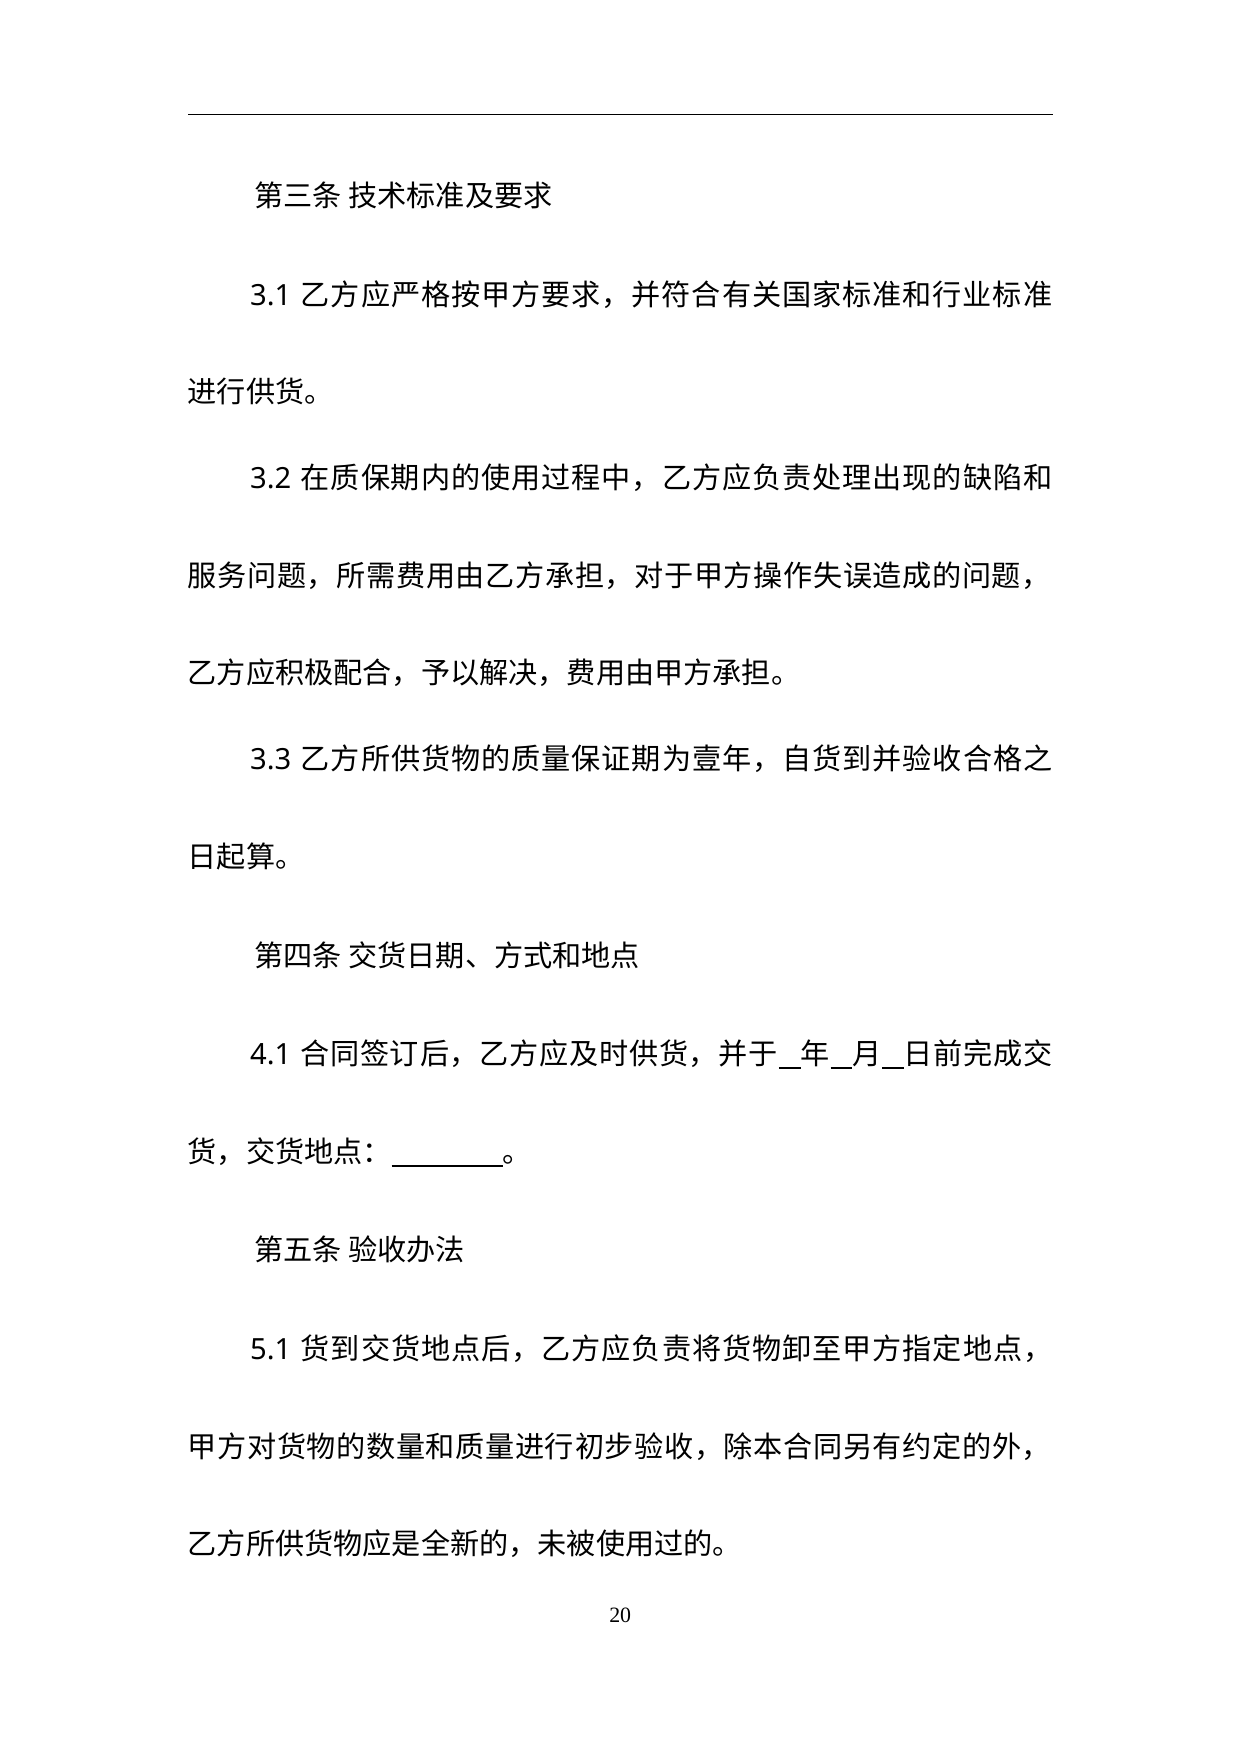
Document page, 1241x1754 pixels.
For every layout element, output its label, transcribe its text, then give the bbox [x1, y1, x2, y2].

text 3.1 乙方应严格按甲方要求，并符合有关国家标准和行业标准进行供货。 [187, 260, 1053, 422]
subtitle 第四条 交货日期、方式和地点 [187, 921, 1053, 986]
subtitle 第三条 技术标准及要求 [187, 161, 1053, 226]
text 3.3 乙方所供货物的质量保证期为壹年，自货到并验收合格之日起算。 [187, 725, 1053, 887]
text 3.2 在质保期内的使用过程中，乙方应负责处理出现的缺陷和服务问题，所需费用由乙方承担，对于甲方操作失误造成的问题，乙方应积极配合，予以解决，费用由甲方承担。 [187, 443, 1053, 703]
text 5.1 货到交货地点后，乙方应负责将货物卸至甲方指定地点，甲方对货物的数量和质量进行初步验收，除本合同另有约定的外，乙方所供货物应是全新的，未被使用过的。 [187, 1314, 1053, 1574]
text 4.1 合同签订后，乙方应及时供货，并于 年 月 日前完成交货，交货地点： 。 [187, 1019, 1053, 1182]
subtitle 第五条 验收办法 [187, 1216, 1053, 1281]
